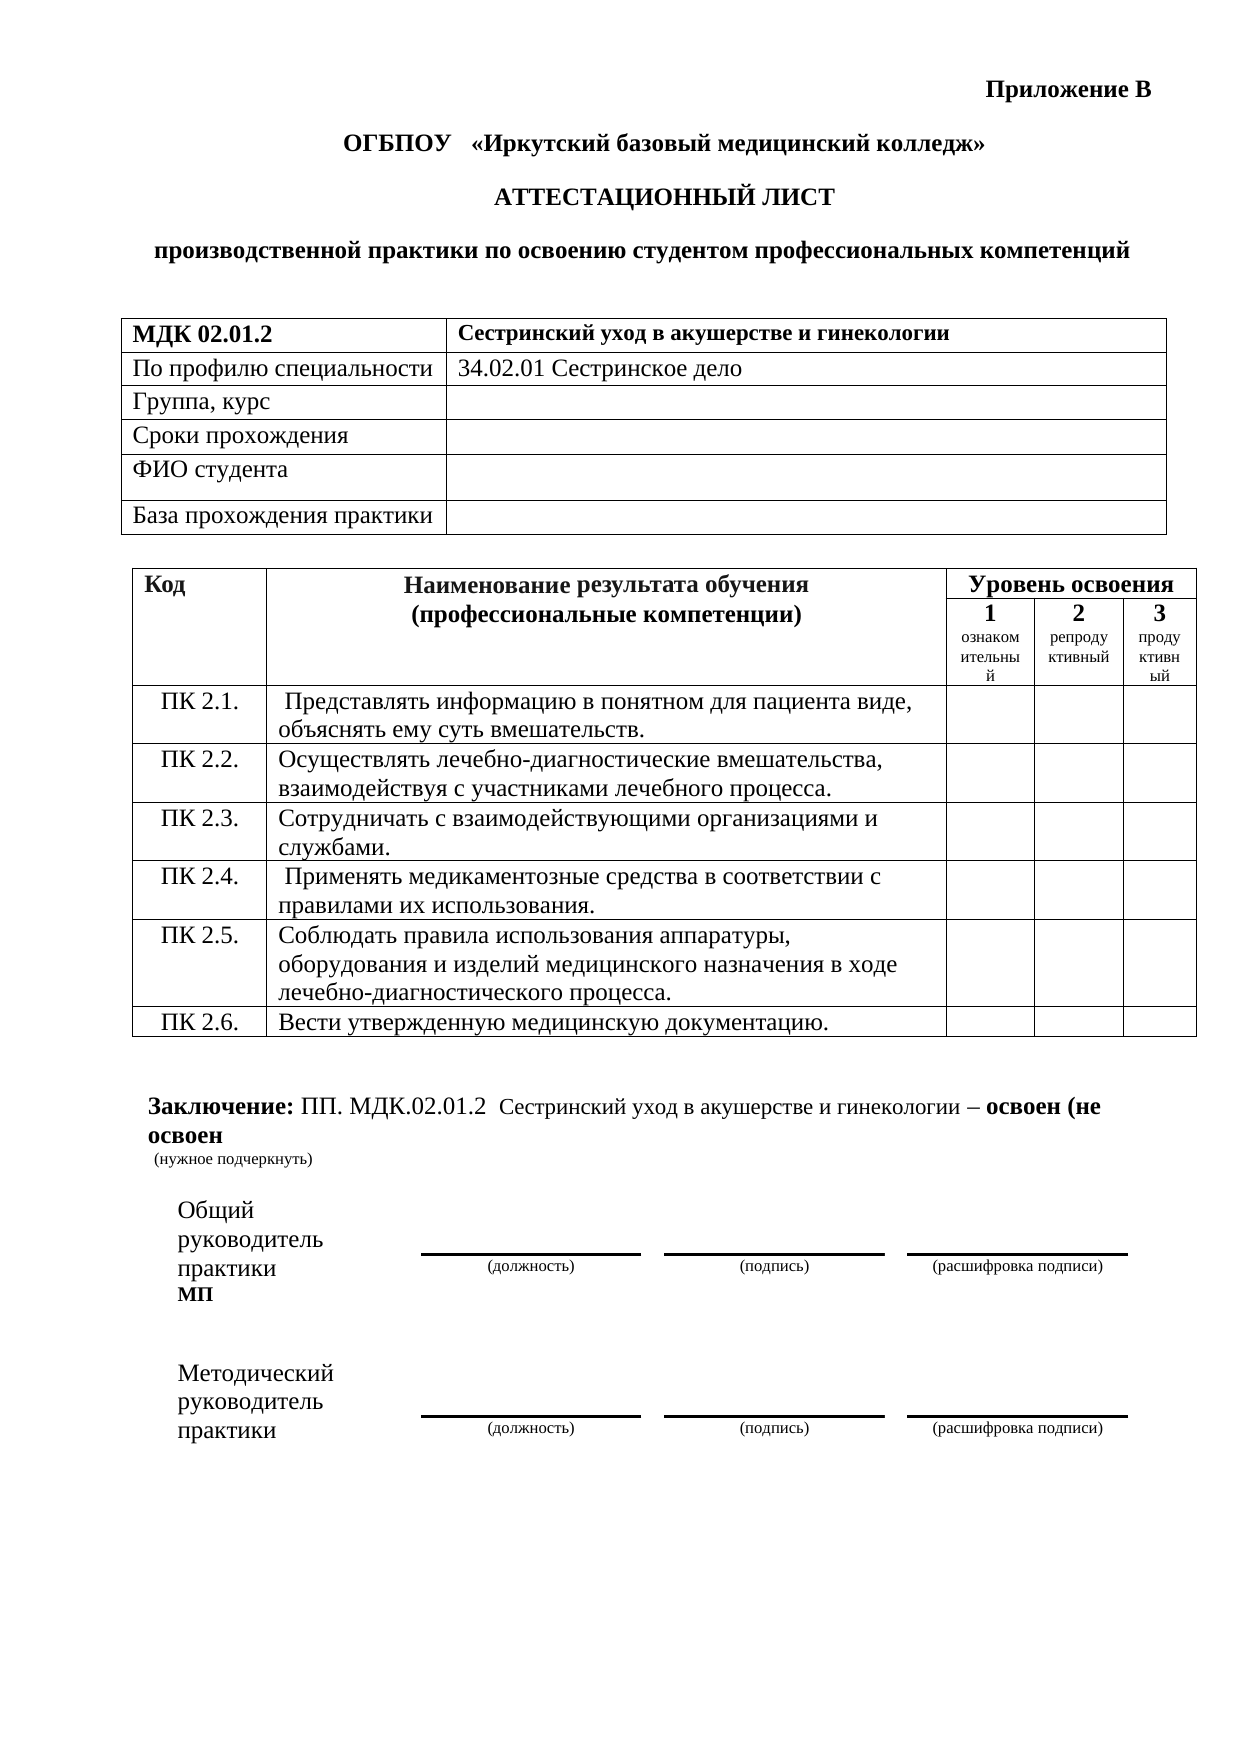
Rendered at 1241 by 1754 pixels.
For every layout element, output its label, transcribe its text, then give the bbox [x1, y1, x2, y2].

table_cell [1035, 686, 1123, 743]
table_cell [1124, 861, 1196, 919]
table_cell [1124, 920, 1196, 1006]
table_cell ПК 2.5. [133, 920, 266, 1006]
table_cell Представлять информацию в понятном для пациента виде, объяснять ему суть вмешательств. [267, 686, 946, 743]
table_cell ПК 2.4. [133, 861, 266, 919]
table_header Код [133, 569, 266, 685]
table_header (расшифровка подписи) [896, 1196, 1139, 1358]
table_header Сестринский уход в акушерстве и гинекологии [447, 319, 1166, 352]
table_cell Вести утвержденную медицинскую документацию. [267, 1007, 946, 1036]
table_cell 2 репродуктивный [1035, 599, 1123, 685]
table_cell Методический руководитель практики [166, 1358, 409, 1468]
table_cell [447, 455, 1166, 499]
table_cell 34.02.01 Сестринское дело [447, 353, 1166, 385]
table_cell [1035, 744, 1123, 802]
table_cell По профилю специальности [122, 353, 446, 385]
table_cell 3 продуктивный [1124, 599, 1196, 685]
text производственной практики по освоению студентом профессиональных компетенций [133, 235, 1152, 264]
table_cell [1035, 1007, 1123, 1036]
table_cell (должность) [409, 1358, 653, 1468]
table_cell ПК 2.2. [133, 744, 266, 802]
table_cell [947, 744, 1034, 802]
table_cell ПК 2.3. [133, 803, 266, 860]
table_cell Сроки прохождения [122, 420, 446, 453]
table_cell Сотрудничать с взаимодействующими организациями и службами. [267, 803, 946, 860]
table_cell [1124, 803, 1196, 860]
table_cell ПК 2.6. [133, 1007, 266, 1036]
text (нужное подчеркнуть) [148, 1148, 1181, 1168]
table_cell [1124, 686, 1196, 743]
table_header Уровень освоения [947, 569, 1196, 597]
table_cell (подпись) [653, 1358, 896, 1468]
table_cell [1035, 861, 1123, 919]
table_cell [1035, 803, 1123, 860]
table_cell [447, 420, 1166, 453]
text Приложение В [177, 74, 1152, 103]
table_cell [447, 501, 1166, 534]
table_cell [947, 861, 1034, 919]
table_header (должность) [409, 1196, 653, 1358]
table_cell [1035, 920, 1123, 1006]
table_cell Осуществлять лечебно-диагностические вмешательства, взаимодействуя с участниками лечебного процесса. [267, 744, 946, 802]
table_header МДК 02.01.2 [122, 319, 446, 352]
table_cell [947, 803, 1034, 860]
table_cell Соблюдать правила использования аппаратуры, оборудования и изделий медицинского назначения в ходе лечебно-диагностического процесса. [267, 920, 946, 1006]
table_cell ПК 2.1. [133, 686, 266, 743]
table_cell [947, 1007, 1034, 1036]
table_header Общий руководитель практики МП [166, 1196, 409, 1358]
table_cell [1124, 1007, 1196, 1036]
table_cell [947, 686, 1034, 743]
text ОГБПОУ «Иркутский базовый медицинский колледж» [177, 128, 1152, 156]
table_cell 1 ознакомительный [947, 599, 1034, 685]
table_cell База прохождения практики [122, 501, 446, 534]
text Заключение: ПП. МДК.02.01.2 Сестринский уход в акушерстве и гинекологии – освоен (не освоен [148, 1091, 1181, 1148]
table_cell [1124, 744, 1196, 802]
table_cell Группа, курс [122, 386, 446, 419]
text АТТЕСТАЦИОННЫЙ ЛИСТ [177, 182, 1152, 210]
table_cell Применять медикаментозные средства в соответствии с правилами их использования. [267, 861, 946, 919]
table_cell (расшифровка подписи) [896, 1358, 1139, 1468]
table_cell ФИО студента [122, 455, 446, 499]
table_cell [947, 920, 1034, 1006]
table_header Наименование результата обучения (профессиональные компетенции) [267, 569, 946, 685]
table_header (подпись) [653, 1196, 896, 1358]
table_cell [447, 386, 1166, 419]
